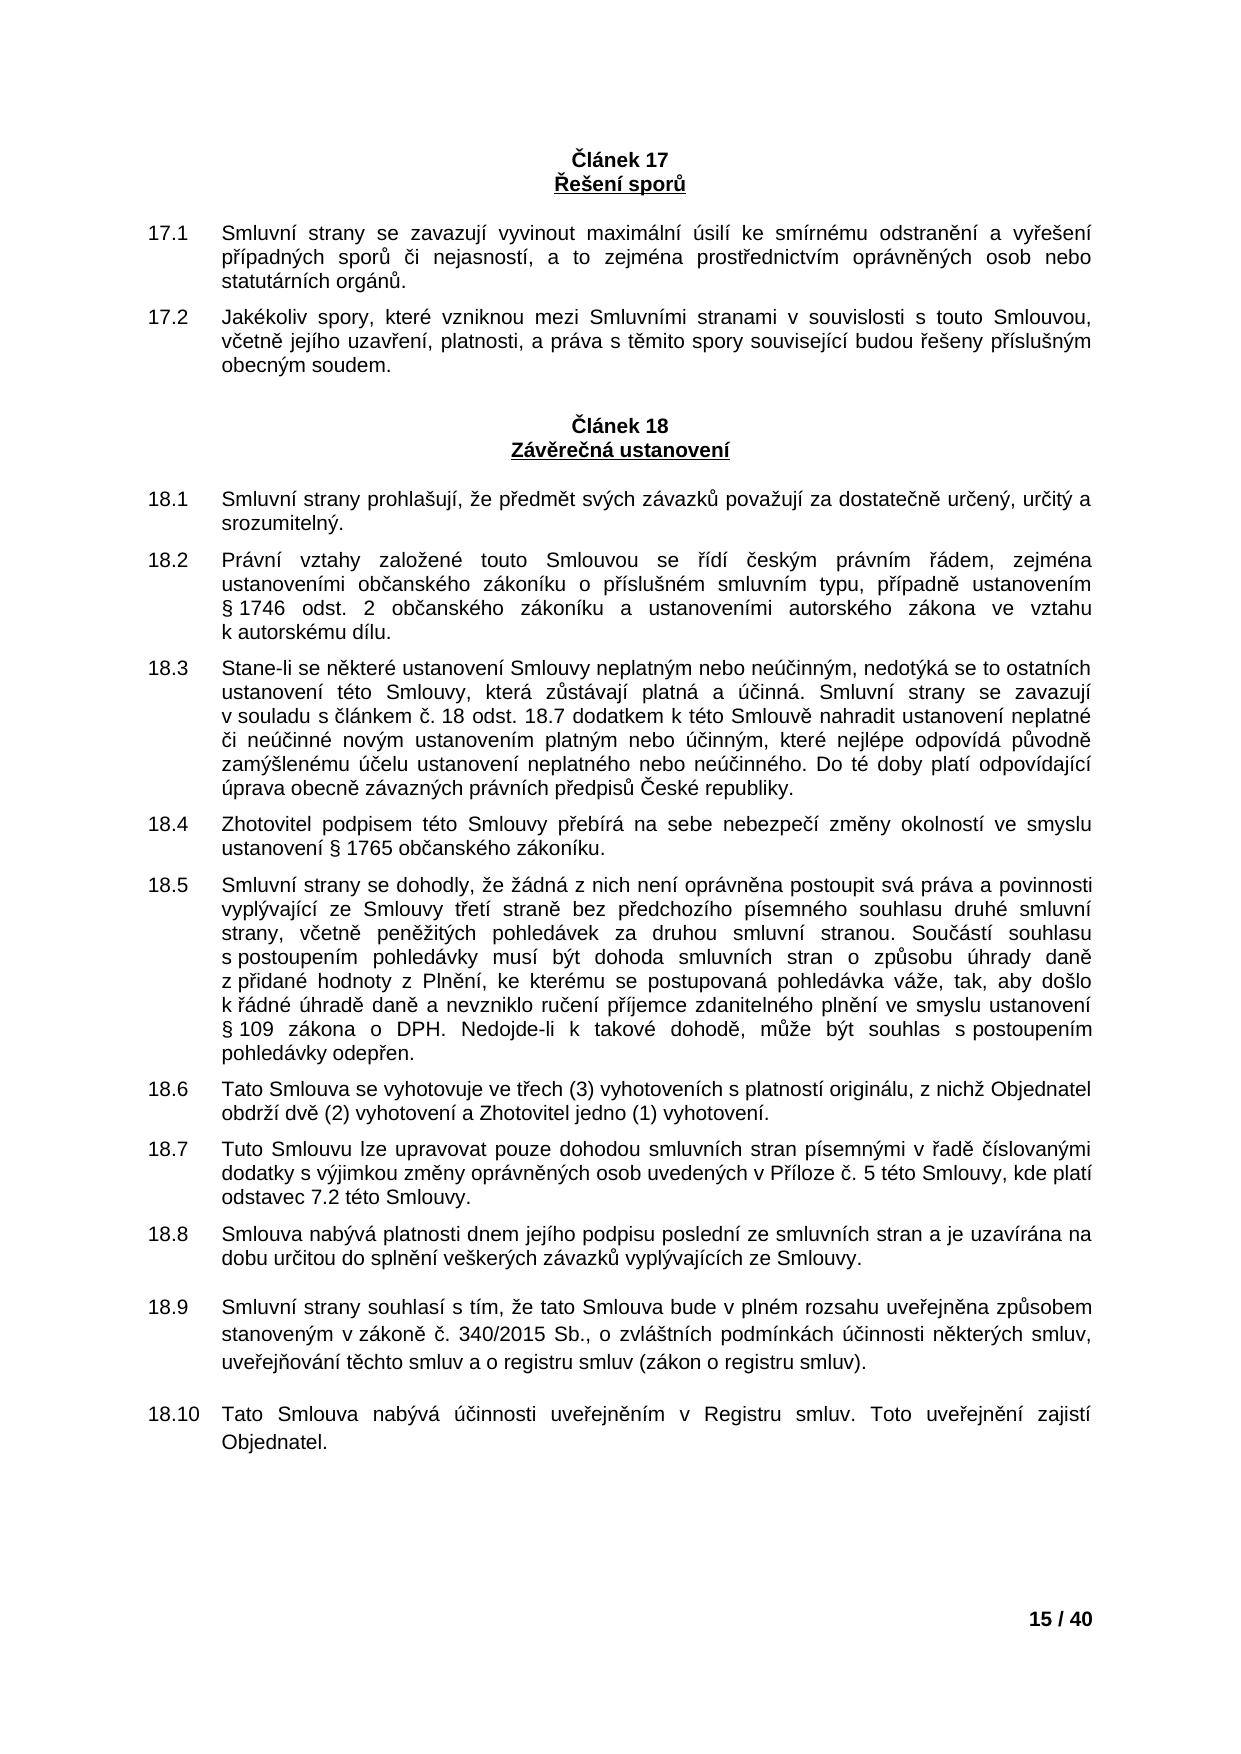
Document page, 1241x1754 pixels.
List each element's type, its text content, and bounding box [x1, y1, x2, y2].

text 18.4 Zhotovitel podpisem této Smlouvy přebírá na sebe nebezpečí změny okolností ve smyslu ustanovení § 1765 občanského zákoníku. [148, 812, 1093, 860]
subtitle Tato Smlouva nabývá účinnosti uveřejněním v Registru smluv. Toto uveřejnění zajistí Objednatel. [148, 1402, 1093, 1453]
text 18.7 Tuto Smlouvu lze upravovat pouze dohodou smluvních stran písemnými v řadě číslovanými dodatky s výjimkou změny oprávněných osob uvedených v Příloze č. 5 této Smlouvy, kde platí odstavec 7.2 této Smlouvy. [148, 1137, 1093, 1209]
text Závěrečná ustanovení [148, 438, 1093, 462]
text 18.5 Smluvní strany se dohodly, že žádná z nich není oprávněna postoupit svá práva a povinnosti vyplývající ze Smlouvy třetí straně bez předchozího písemného souhlasu druhé smluvní strany, včetně peněžitých pohledávek za druhou smluvní stranou. Součástí souhlasu s postoupením pohledávky musí být dohoda smluvních stran o způsobu úhrady daně z přidané hodnoty z Plnění, ke kterému se postupovaná pohledávka váže, tak, aby došlo k řádné úhradě daně a nevzniklo ručení příjemce zdanitelného plnění ve smyslu ustanovení § 109 zákona o DPH. Nedojde-li k takové dohodě, může být souhlas s postoupením pohledávky odepřen. [148, 873, 1093, 1064]
text Článek 18 [148, 414, 1093, 438]
text 17.1 Smluvní strany se zavazují vyvinout maximální úsilí ke smírnému odstranění a vyřešení případných sporů či nejasností, a to zejména prostřednictvím oprávněných osob nebo statutárních orgánů. [148, 221, 1093, 292]
text 18.2 Právní vztahy založené touto Smlouvou se řídí českým právním řádem, zejména ustanoveními občanského zákoníku o příslušném smluvním typu, případně ustanovením § 1746 odst. 2 občanského zákoníku a ustanoveními autorského zákona ve vztahu k autorskému dílu. [148, 548, 1093, 643]
text 18.6 Tato Smlouva se vyhotovuje ve třech (3) vyhotoveních s platností originálu, z nichž Objednatel obdrží dvě (2) vyhotovení a Zhotovitel jedno (1) vyhotovení. [148, 1077, 1093, 1125]
text 18.3 Stane-li se některé ustanovení Smlouvy neplatným nebo neúčinným, nedotýká se to ostatních ustanovení této Smlouvy, která zůstávají platná a účinná. Smluvní strany se zavazují v souladu s článkem č. 18 odst. 18.7 dodatkem k této Smlouvě nahradit ustanovení neplatné či neúčinné novým ustanovením platným nebo účinným, které nejlépe odpovídá původně zamýšlenému účelu ustanovení neplatného nebo neúčinného. Do té doby platí odpovídající úprava obecně závazných právních předpisů České republiky. [148, 656, 1093, 800]
text 17.2 Jakékoliv spory, které vzniknou mezi Smluvními stranami v souvislosti s touto Smlouvou, včetně jejího uzavření, platnosti, a práva s těmito spory související budou řešeny příslušným obecným soudem. [148, 305, 1093, 377]
text 18.8 Smlouva nabývá platnosti dnem jejího podpisu poslední ze smluvních stran a je uzavírána na dobu určitou do splnění veškerých závazků vyplývajících ze Smlouvy. [148, 1222, 1093, 1269]
text Řešení sporů [148, 172, 1093, 196]
subtitle Smluvní strany souhlasí s tím, že tato Smlouva bude v plném rozsahu uveřejněna způsobem stanoveným v zákoně č. 340/2015 Sb., o zvláštních podmínkách účinnosti některých smluv, uveřejňování těchto smluv a o registru smluv (zákon o registru smluv). [148, 1294, 1093, 1373]
text 18.1 Smluvní strany prohlašují, že předmět svých závazků považují za dostatečně určený, určitý a srozumitelný. [148, 487, 1093, 535]
text Článek 17 [148, 148, 1093, 172]
